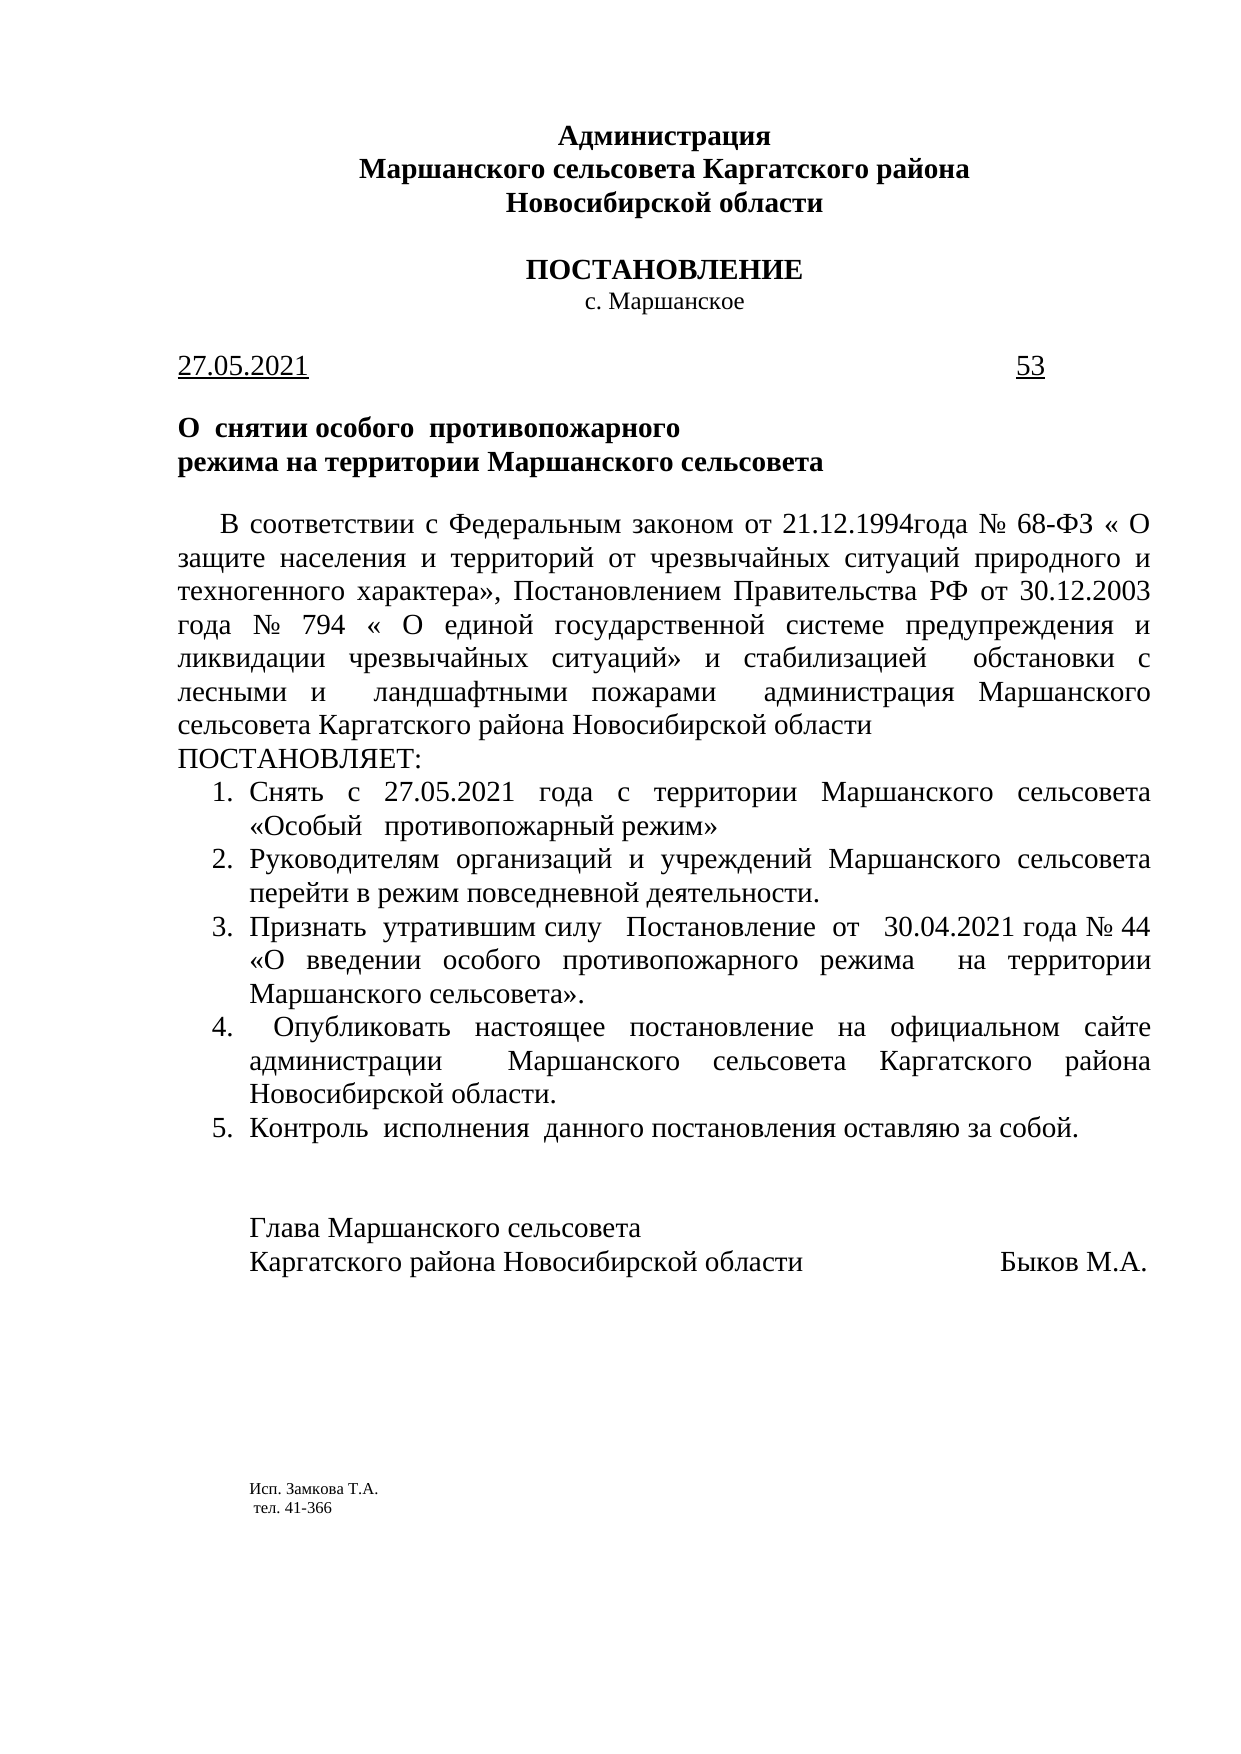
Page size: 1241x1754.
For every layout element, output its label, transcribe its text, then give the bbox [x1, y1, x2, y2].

text Новосибирской области [177, 185, 1152, 219]
text с. Маршанское [177, 286, 1152, 314]
text 27.05.2021 53 [177, 348, 1152, 382]
text Маршанского сельсовета Каргатского района [177, 152, 1152, 185]
list Исп. Замкова Т.А. [249, 1479, 1152, 1498]
list Руководителям организаций и учреждений Маршанского сельсовета перейти в режим повседневной деятельности. [212, 842, 1152, 909]
list Контроль исполнения данного постановления оставляю за собой. [212, 1110, 1152, 1143]
text режима на территории Маршанского сельсовета [177, 444, 1152, 477]
list Глава Маршанского сельсовета [249, 1211, 1152, 1244]
list Признать утратившим силу Постановление от 30.04.2021 года № 44 «О введении особого противопожарного режима на территории Маршанского сельсовета». [212, 909, 1152, 1009]
text Администрация [177, 118, 1152, 152]
list тел. 41-366 [249, 1498, 1152, 1517]
list Снять с 27.05.2021 года с территории Маршанского сельсовета «Особый противопожарный режим» [212, 774, 1152, 842]
text ПОСТАНОВЛЕНИЕ [177, 252, 1152, 286]
text В соответствии с Федеральным законом от 21.12.1994года № 68-ФЗ « О защите населения и территорий от чрезвычайных ситуаций природного и техногенного характера», Постановлением Правительства РФ от 30.12.2003 года № 794 « О единой государственной системе предупреждения и ликвидации чрезвычайных ситуаций» и стабилизацией обстановки с лесными и ландшафтными пожарами администрация Маршанского сельсовета Каргатского района Новосибирской области [177, 506, 1152, 741]
text О снятии особого противопожарного [177, 410, 1152, 444]
text ПОСТАНОВЛЯЕТ: [177, 741, 1152, 774]
list Опубликовать настоящее постановление на официальном сайте администрации Маршанского сельсовета Каргатского района Новосибирской области. [212, 1009, 1152, 1110]
list Каргатского района Новосибирской области Быков М.А. [249, 1244, 1152, 1278]
